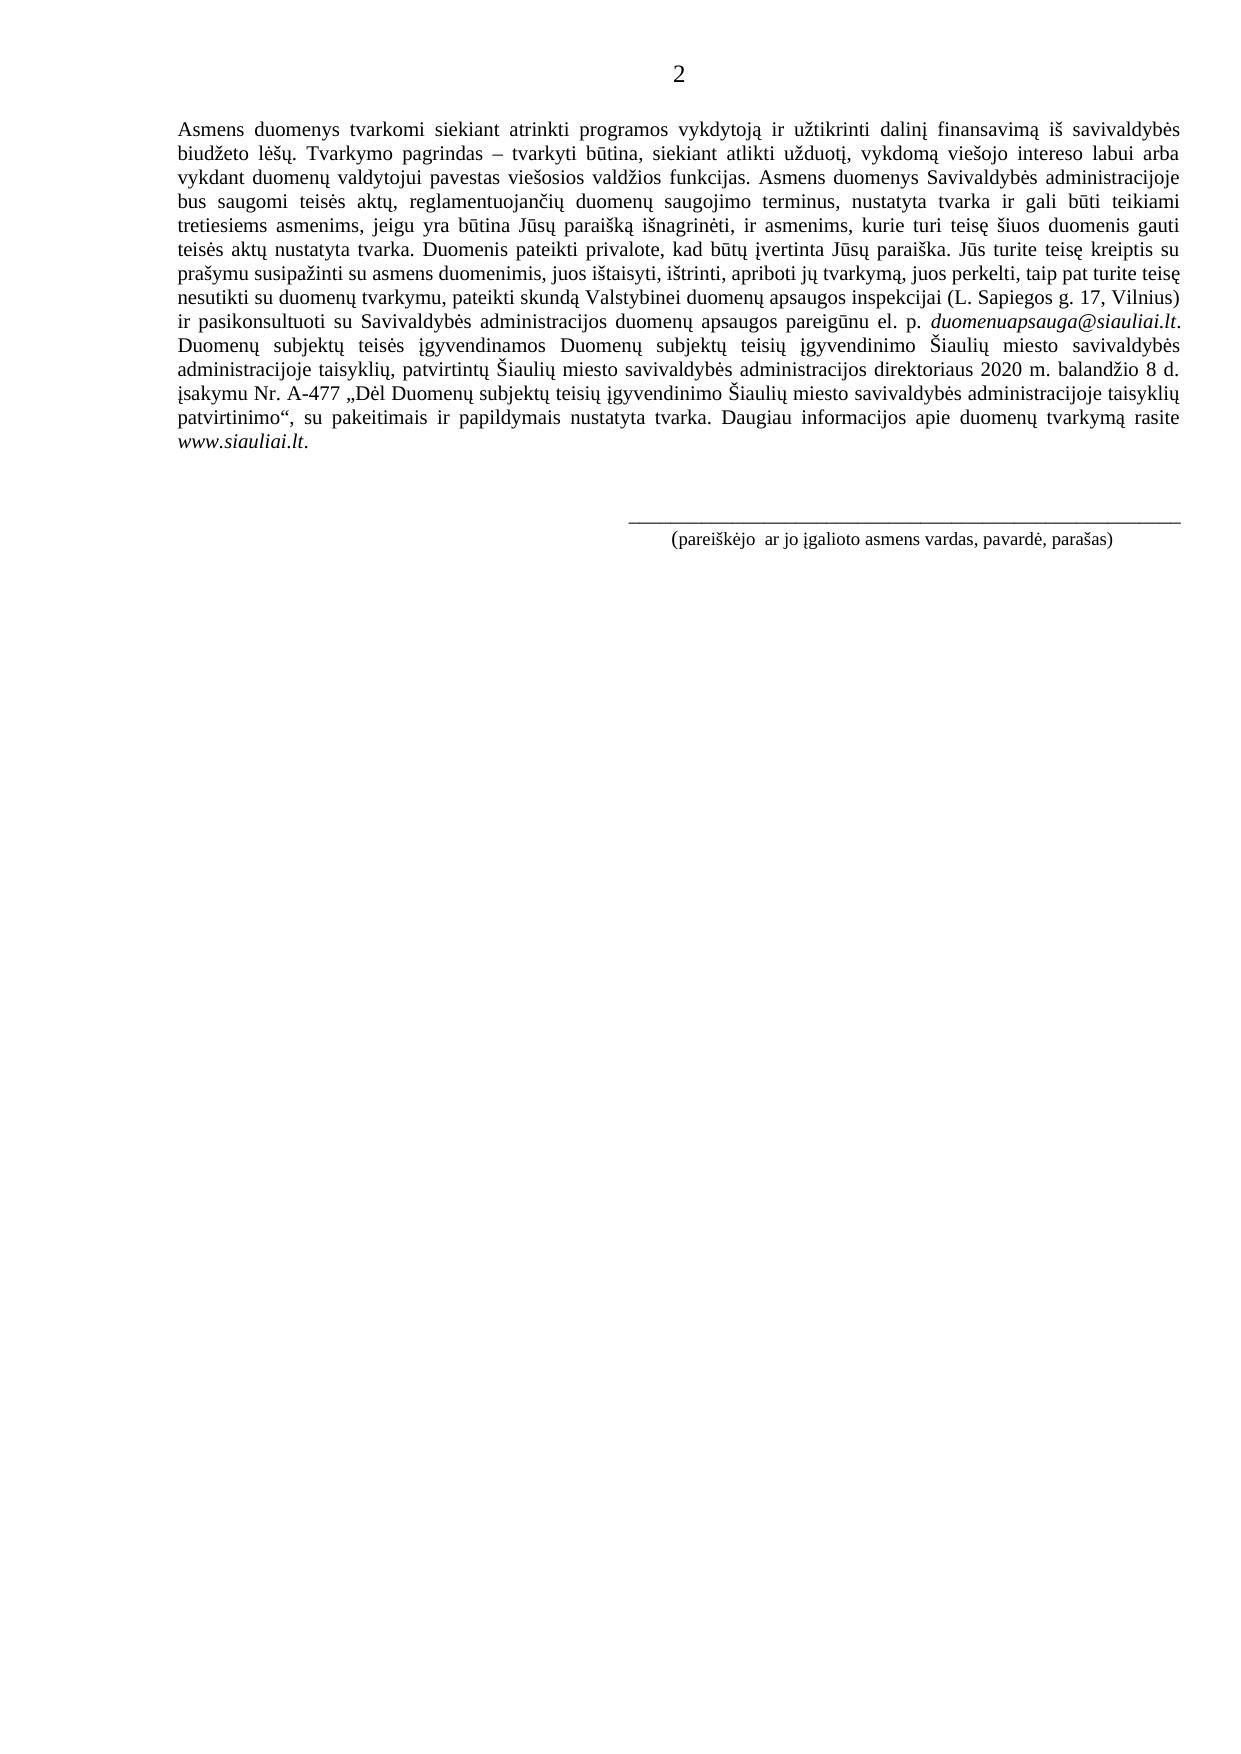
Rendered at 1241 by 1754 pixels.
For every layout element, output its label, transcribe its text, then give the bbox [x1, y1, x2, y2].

text Asmens duomenys tvarkomi siekiant atrinkti programos vykdytoją ir užtikrinti dalinį finansavimą iš savivaldybės biudžeto lėšų. Tvarkymo pagrindas – tvarkyti būtina, siekiant atlikti užduotį, vykdomą viešojo intereso labui arba vykdant duomenų valdytojui pavestas viešosios valdžios funkcijas. Asmens duomenys Savivaldybės administracijoje bus saugomi teisės aktų, reglamentuojančių duomenų saugojimo terminus, nustatyta tvarka ir gali būti teikiami tretiesiems asmenims, jeigu yra būtina Jūsų paraišką išnagrinėti, ir asmenims, kurie turi teisę šiuos duomenis gauti teisės aktų nustatyta tvarka. Duomenis pateikti privalote, kad būtų įvertinta Jūsų paraiška. Jūs turite teisę kreiptis su prašymu susipažinti su asmens duomenimis, juos ištaisyti, ištrinti, apriboti jų tvarkymą, juos perkelti, taip pat turite teisę nesutikti su duomenų tvarkymu, pateikti skundą Valstybinei duomenų apsaugos inspekcijai (L. Sapiegos g. 17, Vilnius) ir pasikonsultuoti su Savivaldybės administracijos duomenų apsaugos pareigūnu el. p. duomenuapsauga@siauliai.lt. Duomenų subjektų teisės įgyvendinamos Duomenų subjektų teisių įgyvendinimo Šiaulių miesto savivaldybės administracijoje taisyklių, patvirtintų Šiaulių miesto savivaldybės administracijos direktoriaus 2020 m. balandžio 8 d. įsakymu Nr. A-477 „Dėl Duomenų subjektų teisių įgyvendinimo Šiaulių miesto savivaldybės administracijoje taisyklių patvirtinimo“, su pakeitimais ir papildymais nustatyta tvarka. Daugiau informacijos apie duomenų tvarkymą rasite www.siauliai.lt. [177, 117, 1181, 453]
text (pareiškėjo ar jo įgalioto asmens vardas, pavardė, parašas) [177, 526, 1180, 550]
text _____________________________________________________ [177, 502, 1180, 526]
